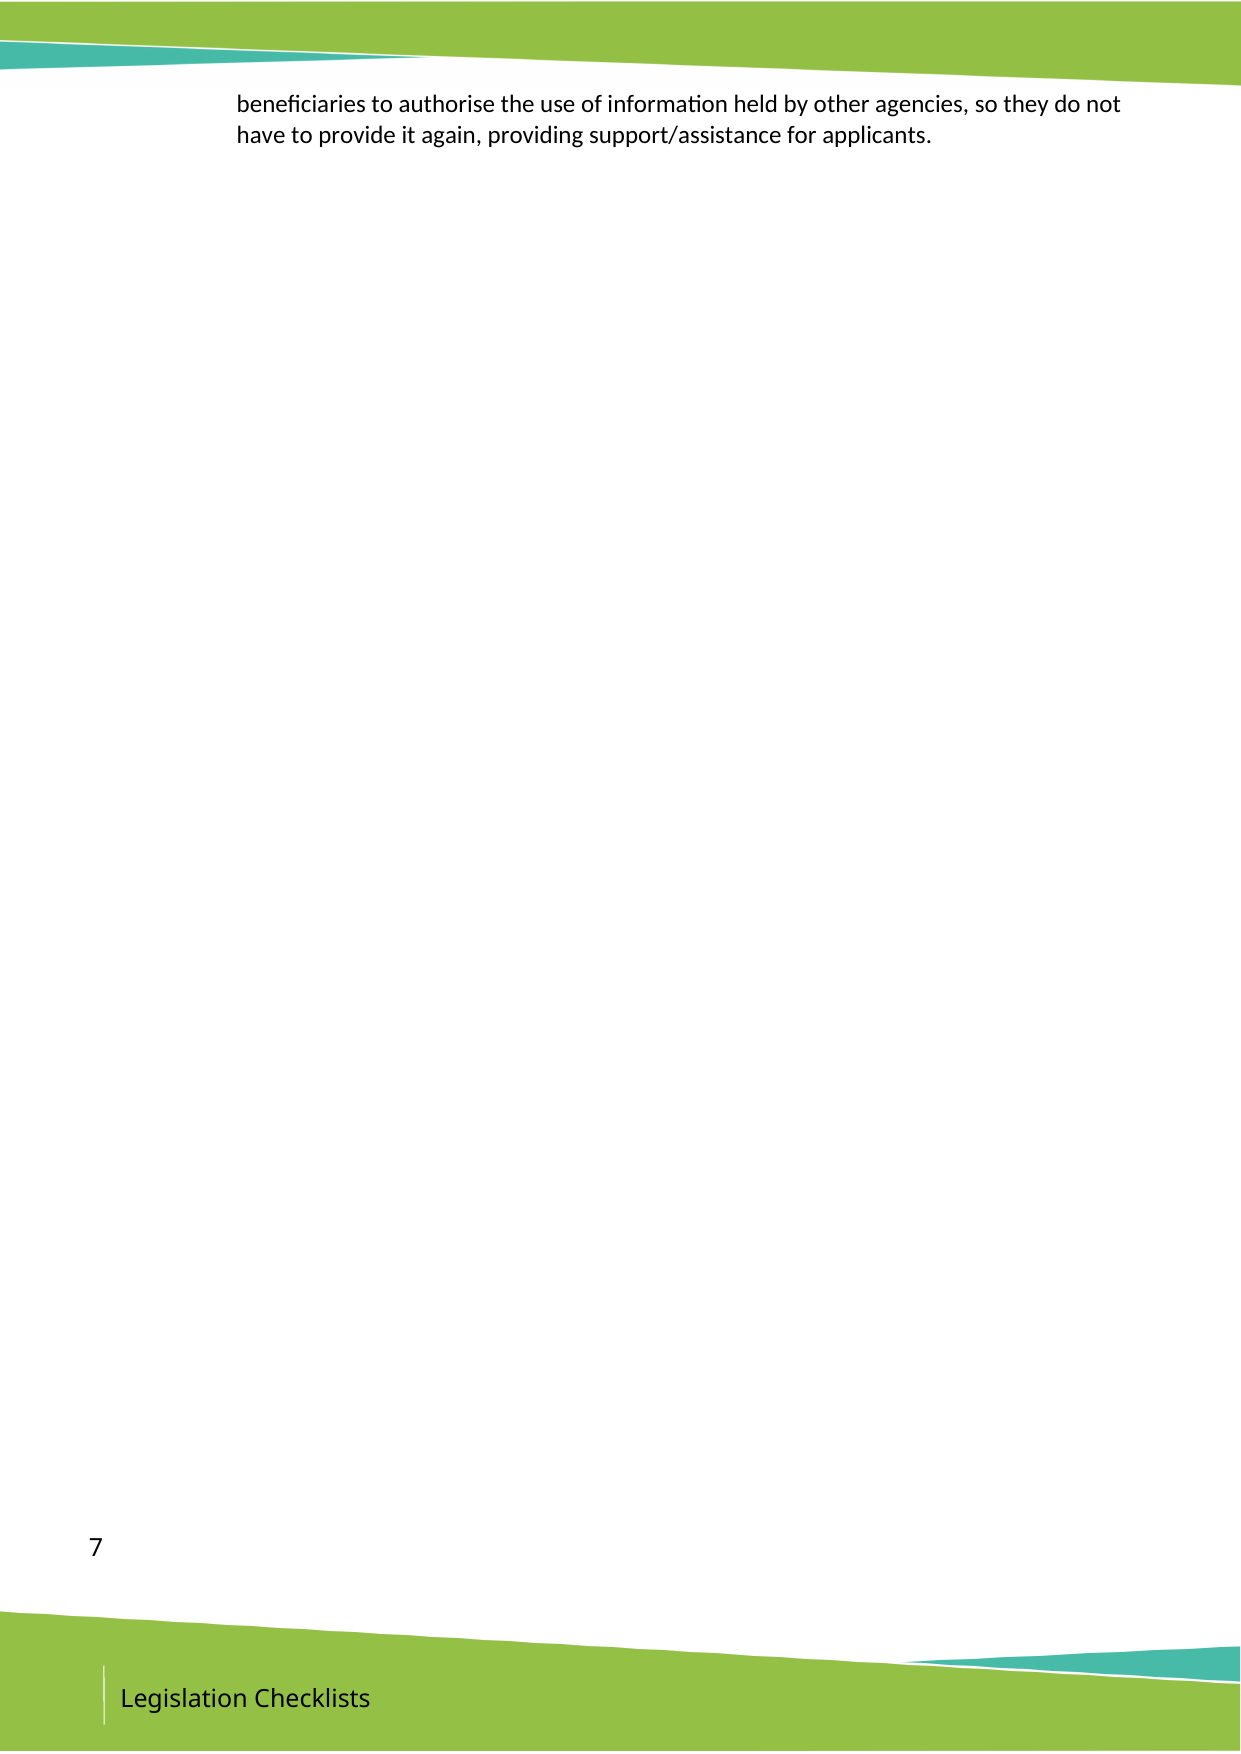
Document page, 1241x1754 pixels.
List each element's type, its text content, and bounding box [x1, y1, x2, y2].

picture [0, 1607, 1241, 1751]
picture [0, 2, 1241, 88]
